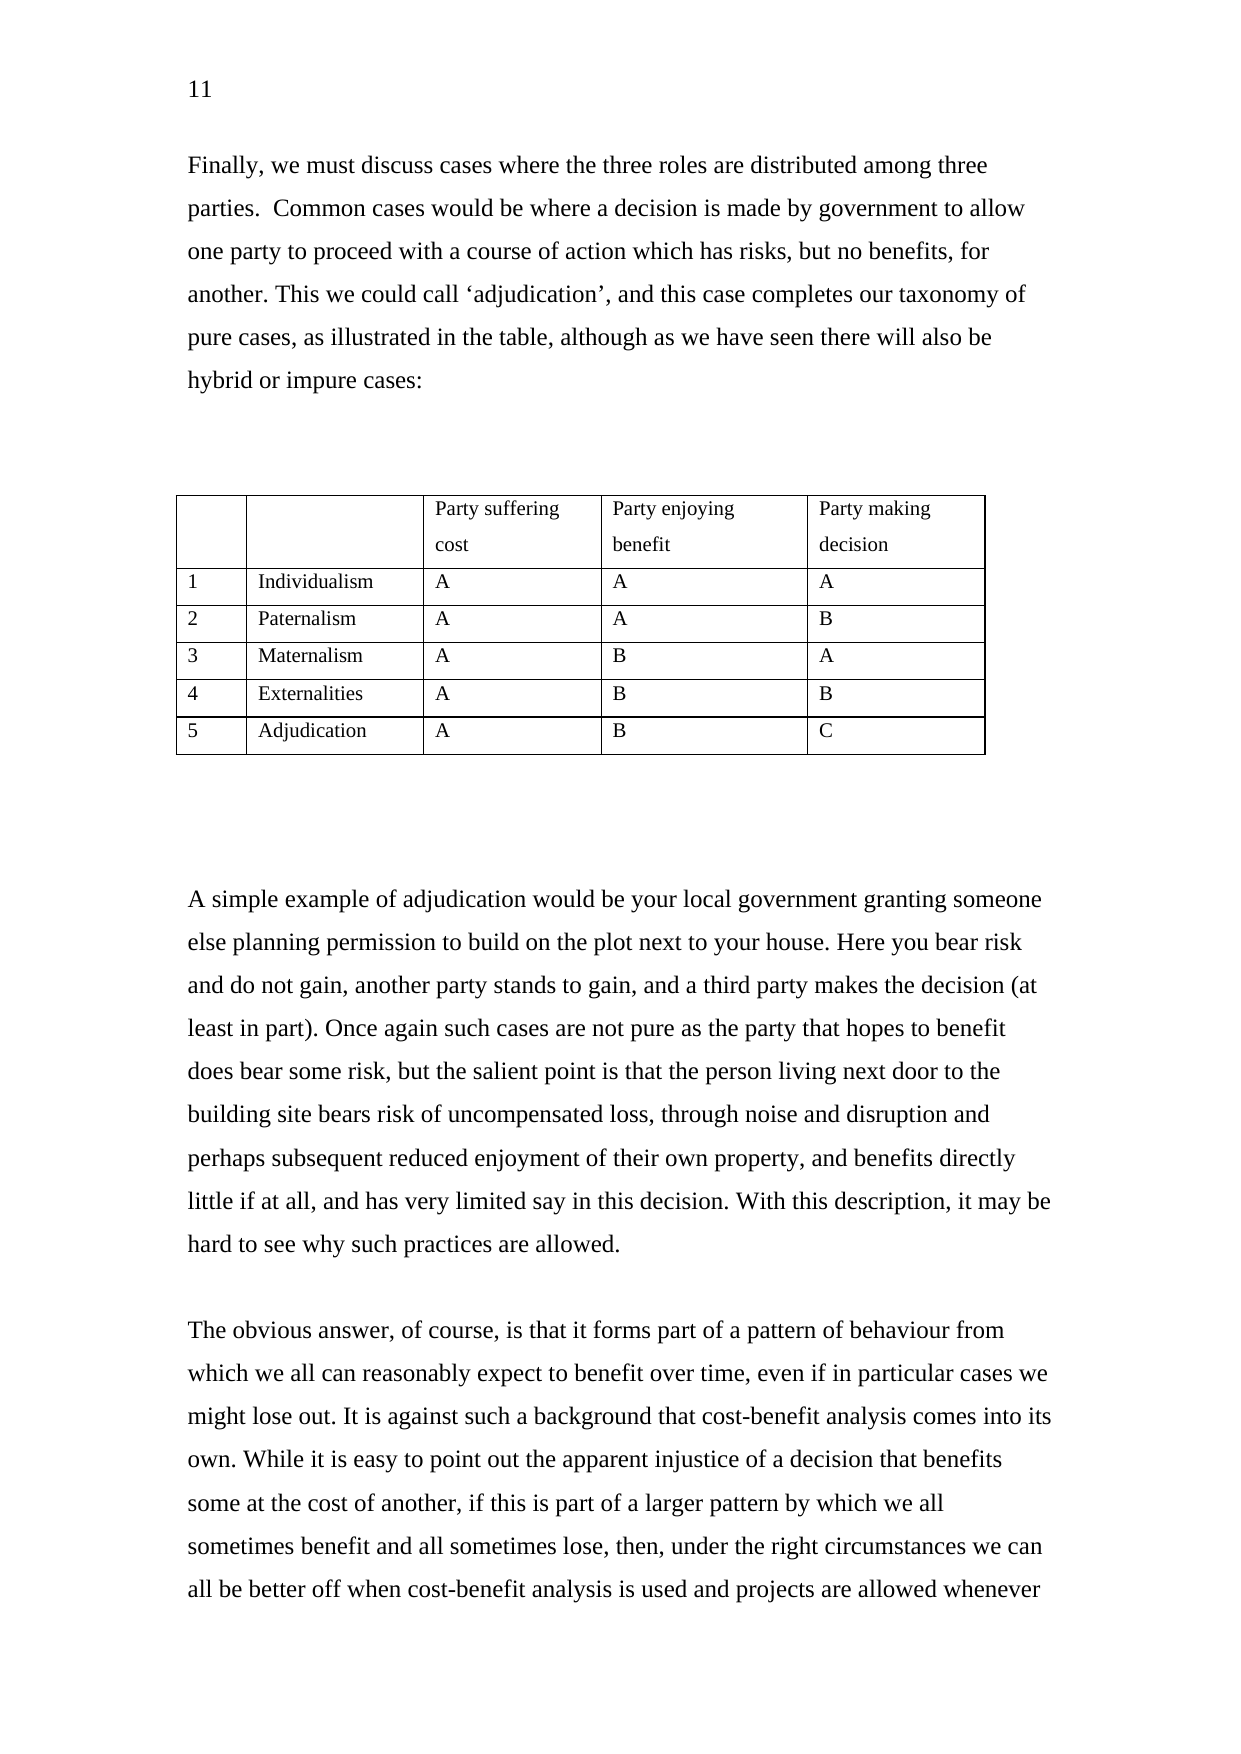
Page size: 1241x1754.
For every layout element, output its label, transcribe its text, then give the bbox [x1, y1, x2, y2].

table_cell A [424, 643, 601, 679]
table_cell A [424, 718, 601, 753]
table_header Party enjoying benefit [602, 496, 807, 568]
table_cell 4 [177, 680, 246, 716]
table_cell B [808, 680, 984, 716]
table_cell 3 [177, 643, 246, 679]
table_cell A [808, 643, 984, 679]
table_cell B [602, 643, 807, 679]
text A simple example of adjudication would be your local government granting someone else planning permission to build on the plot next to your house. Here you bear risk and do not gain, another party stands to gain, and a third party makes the decision (at least in part). Once again such cases are not pure as the party that hopes to benefit does bear some risk, but the salient point is that the person living next door to the building site bears risk of uncompensated loss, through noise and disruption and perhaps subsequent reduced enjoyment of their own property, and benefits directly little if at all, and has very limited say in this decision. With this description, it may be hard to see why such practices are allowed. [187, 884, 1053, 1258]
table_header [177, 496, 246, 568]
table_cell B [602, 680, 807, 716]
text Finally, we must discuss cases where the three roles are distributed among three parties. Common cases would be where a decision is made by government to allow one party to proceed with a course of action which has risks, but no benefits, for another. This we could call ‘adjudication’, and this case completes our taxonomy of pure cases, as illustrated in the table, although as we have seen there will also be hybrid or impure cases: [187, 150, 1053, 394]
table_cell Individualism [247, 569, 423, 605]
table_cell 1 [177, 569, 246, 605]
table_cell A [424, 606, 601, 642]
table_header [247, 496, 423, 568]
table_cell B [808, 606, 984, 642]
table_cell Externalities [247, 680, 423, 716]
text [187, 1315, 1053, 1603]
table_header Party making decision [808, 496, 984, 568]
table_cell A [808, 569, 984, 605]
table_cell C [808, 718, 984, 753]
table_cell B [602, 718, 807, 753]
table_cell A [424, 680, 601, 716]
table_cell A [602, 606, 807, 642]
table_cell A [602, 569, 807, 605]
table_cell Paternalism [247, 606, 423, 642]
table_cell 5 [177, 718, 246, 753]
table_cell A [424, 569, 601, 605]
table_cell 2 [177, 606, 246, 642]
table_header Party suffering cost [424, 496, 601, 568]
table_cell Adjudication [247, 718, 423, 753]
table_cell Maternalism [247, 643, 423, 679]
